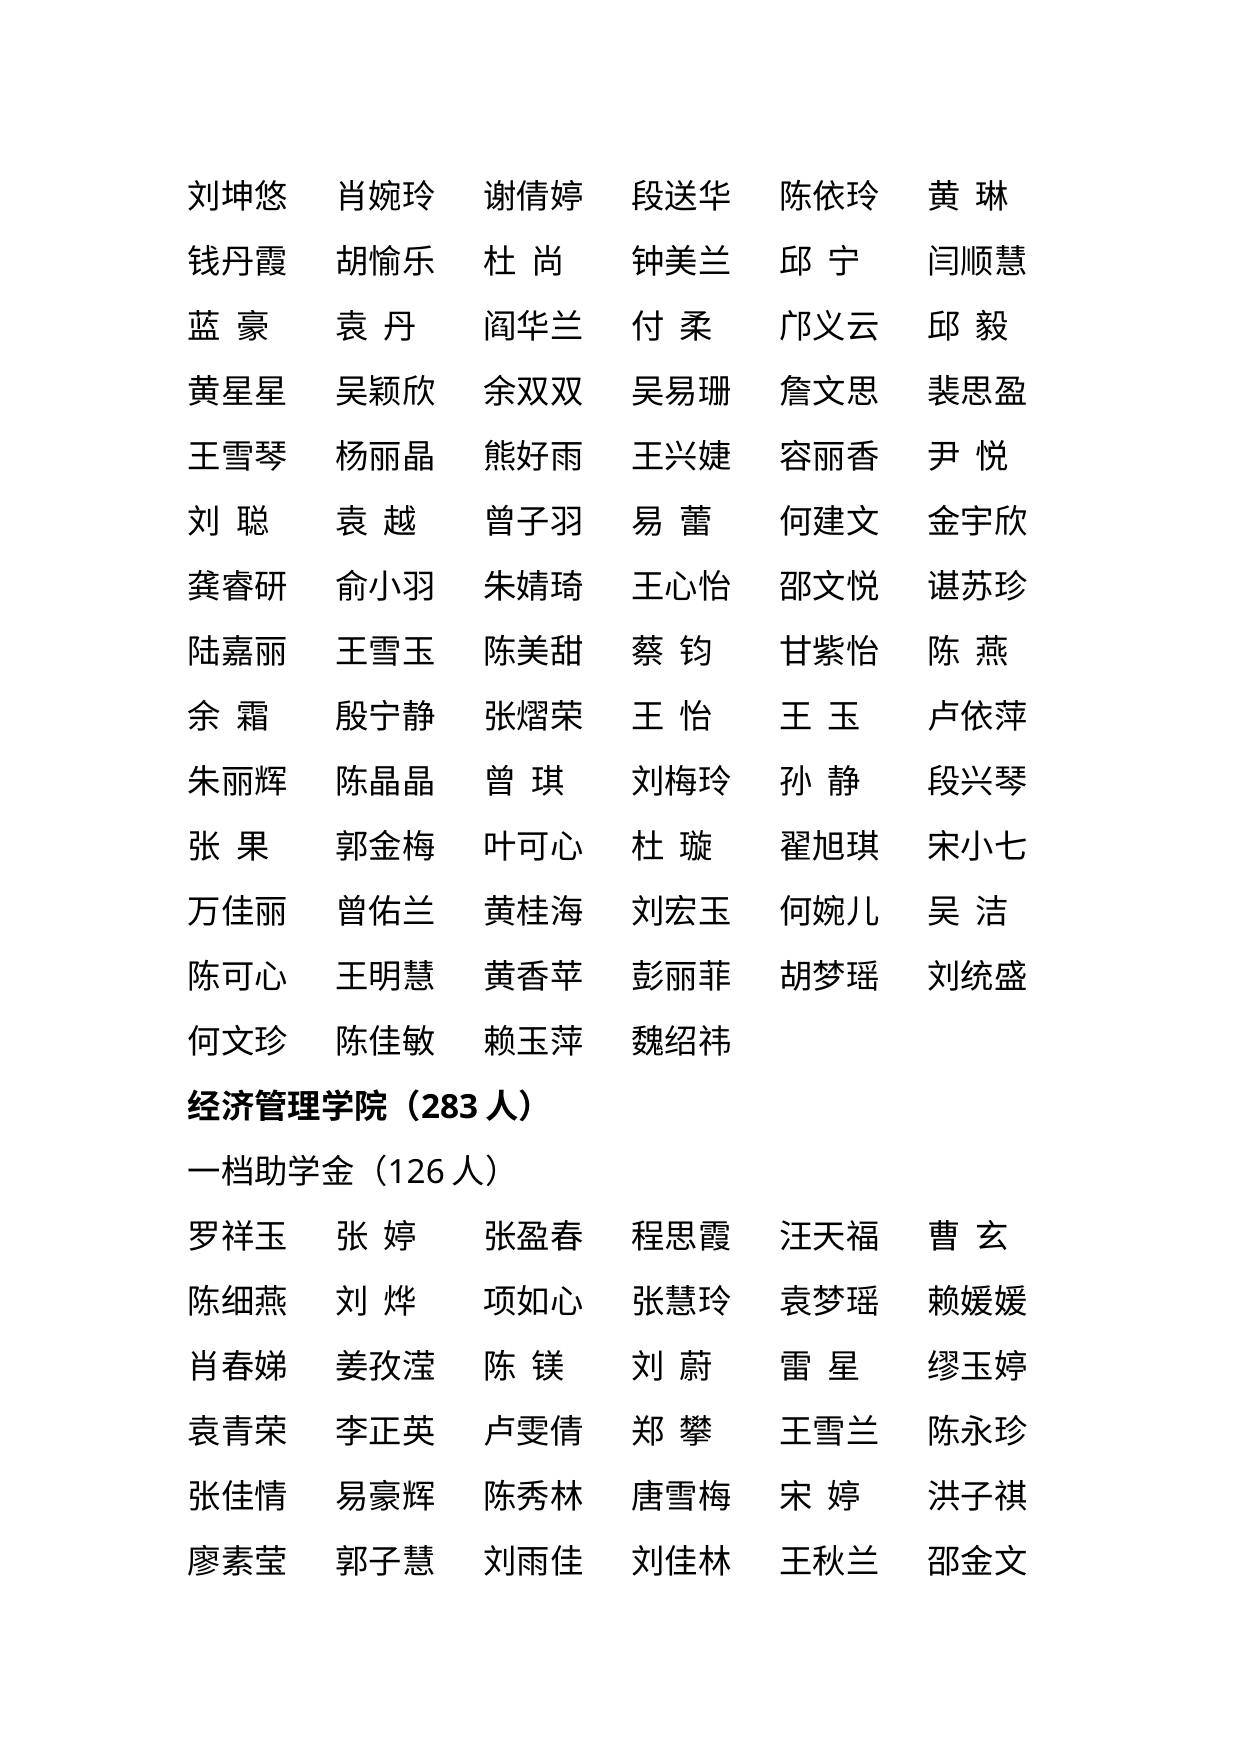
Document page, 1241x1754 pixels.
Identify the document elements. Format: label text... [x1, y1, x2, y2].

text 张佳情 易豪辉 陈秀林 唐雪梅 宋 婷 洪子祺 [187, 1462, 1053, 1527]
text 刘 聪 袁 越 曾子羽 易 蕾 何建文 金宇欣 [187, 487, 1053, 552]
text 黄星星 吴颖欣 余双双 吴易珊 詹文思 裴思盈 [187, 357, 1053, 422]
text 肖春娣 姜孜滢 陈 镁 刘 蔚 雷 星 缪玉婷 [187, 1332, 1053, 1397]
text 罗祥玉 张 婷 张盈春 程思霞 汪天福 曹 玄 [187, 1202, 1053, 1267]
text 廖素莹 郭子慧 刘雨佳 刘佳林 王秋兰 邵金文 [187, 1527, 1053, 1592]
text 龚睿研 俞小羽 朱婧琦 王心怡 邵文悦 谌苏珍 [187, 552, 1053, 617]
text 万佳丽 曾佑兰 黄桂海 刘宏玉 何婉儿 吴 洁 [187, 877, 1053, 942]
text 陈可心 王明慧 黄香苹 彭丽菲 胡梦瑶 刘统盛 [187, 942, 1053, 1007]
text 一档助学金（126人） [187, 1137, 1053, 1202]
text 何文珍 陈佳敏 赖玉萍 魏绍祎 [187, 1007, 1053, 1072]
text 蓝 豪 袁 丹 阎华兰 付 柔 邝义云 邱 毅 [187, 292, 1053, 357]
text 陆嘉丽 王雪玉 陈美甜 蔡 钧 甘紫怡 陈 燕 [187, 617, 1053, 682]
text 钱丹霞 胡愉乐 杜 尚 钟美兰 邱 宁 闫顺慧 [187, 227, 1053, 292]
text 余 霜 殷宁静 张熠荣 王 怡 王 玉 卢依萍 [187, 682, 1053, 747]
text 朱丽辉 陈晶晶 曾 琪 刘梅玲 孙 静 段兴琴 [187, 747, 1053, 812]
text 刘坤悠 肖婉玲 谢倩婷 段送华 陈依玲 黄 琳 [187, 162, 1053, 227]
text 陈细燕 刘 烨 项如心 张慧玲 袁梦瑶 赖媛媛 [187, 1267, 1053, 1332]
text 王雪琴 杨丽晶 熊好雨 王兴婕 容丽香 尹 悦 [187, 422, 1053, 487]
text 袁青荣 李正英 卢雯倩 郑 攀 王雪兰 陈永珍 [187, 1397, 1053, 1462]
text 经济管理学院（283人） [187, 1072, 1053, 1137]
text 张 果 郭金梅 叶可心 杜 璇 翟旭琪 宋小七 [187, 812, 1053, 877]
